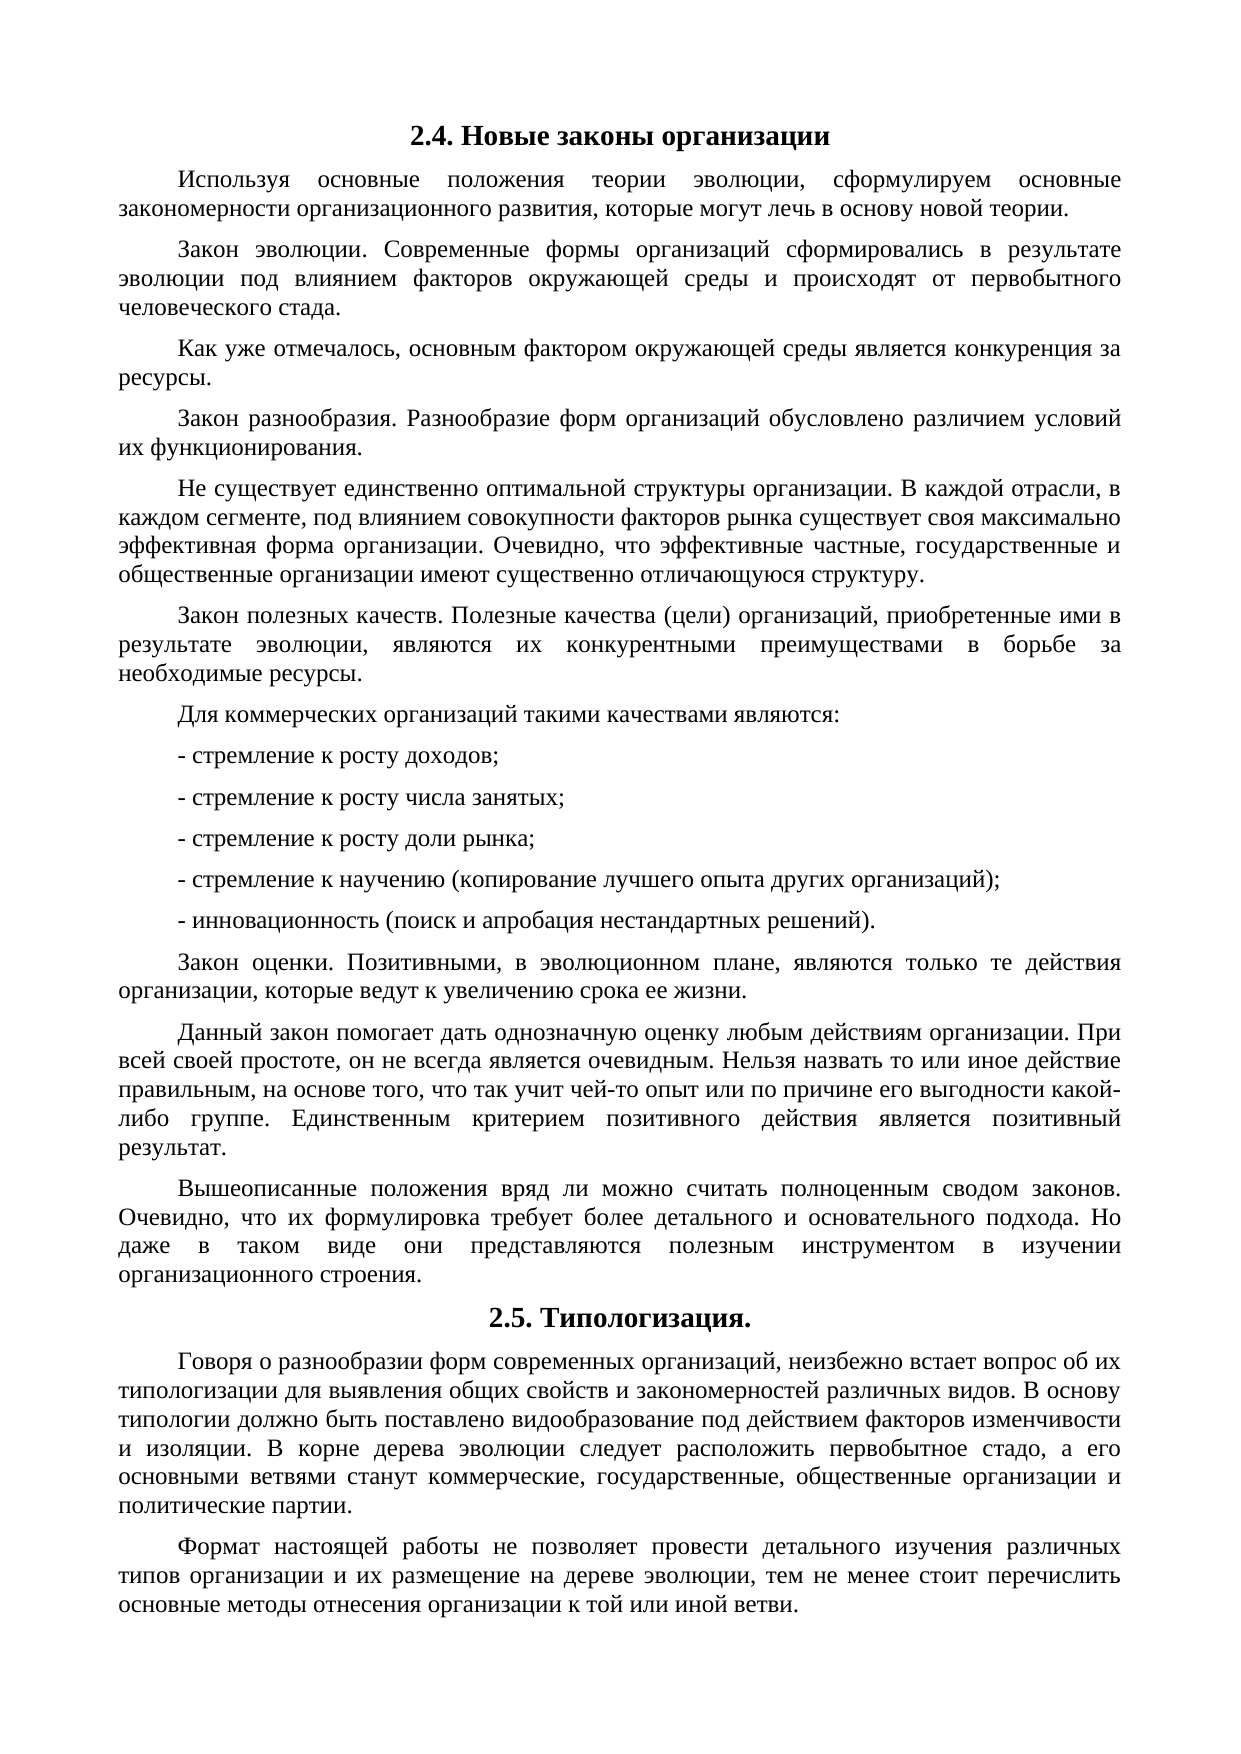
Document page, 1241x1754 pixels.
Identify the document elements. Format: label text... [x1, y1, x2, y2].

text - инновационность (поиск и апробация нестандартных решений). [118, 905, 1122, 934]
text - стремление к научению (копирование лучшего опыта других организаций); [118, 864, 1122, 893]
text Закон разнообразия. Разнообразие форм организаций обусловлено различием условий их функционирования. [118, 403, 1122, 460]
text Для коммерческих организаций такими качествами являются: [118, 699, 1122, 728]
text Вышеописанные положения вряд ли можно считать полноценным сводом законов. Очевидно, что их формулировка требует более детального и основательного подхода. Но даже в таком виде они представляются полезным инструментом в изучении организационного строения. [118, 1173, 1122, 1288]
text 2.4. Новые законы организации [118, 118, 1122, 152]
text - стремление к росту доходов; [118, 740, 1122, 769]
text 2.5. Типологизация. [118, 1300, 1122, 1334]
text Как уже отмечалось, основным фактором окружающей среды является конкуренция за ресурсы. [118, 333, 1122, 390]
text Формат настоящей работы не позволяет провести детального изучения различных типов организации и их размещение на дереве эволюции, тем не менее стоит перечислить основные методы отнесения организации к той или иной ветви. [118, 1531, 1122, 1618]
text Закон эволюции. Современные формы организаций сформировались в результате эволюции под влиянием факторов окружающей среды и происходят от первобытного человеческого стада. [118, 234, 1122, 320]
text Закон полезных качеств. Полезные качества (цели) организаций, приобретенные ими в результате эволюции, являются их конкурентными преимуществами в борьбе за необходимые ресурсы. [118, 600, 1122, 687]
text - стремление к росту доли рынка; [118, 823, 1122, 852]
text Данный закон помогает дать однозначную оценку любым действиям организации. При всей своей простоте, он не всегда является очевидным. Нельзя назвать то или иное действие правильным, на основе того, что так учит чей-то опыт или по причине его выгодности какой-либо группе. Единственным критерием позитивного действия является позитивный результат. [118, 1017, 1122, 1160]
text Закон оценки. Позитивными, в эволюционном плане, являются только те действия организации, которые ведут к увеличению срока ее жизни. [118, 947, 1122, 1004]
text Говоря о разнообразии форм современных организаций, неизбежно встает вопрос об их типологизации для выявления общих свойств и закономерностей различных видов. В основу типологии должно быть поставлено видообразование под действием факторов изменчивости и изоляции. В корне дерева эволюции следует расположить первобытное стадо, а его основными ветвями станут коммерческие, государственные, общественные организации и политические партии. [118, 1346, 1122, 1519]
text - стремление к росту числа занятых; [118, 782, 1122, 810]
text Используя основные положения теории эволюции, сформулируем основные закономерности организационного развития, которые могут лечь в основу новой теории. [118, 164, 1122, 222]
text Не существует единственно оптимальной структуры организации. В каждой отрасли, в каждом сегменте, под влиянием совокупности факторов рынка существует своя максимально эффективная форма организации. Очевидно, что эффективные частные, государственные и общественные организации имеют существенно отличающуюся структуру. [118, 473, 1122, 588]
